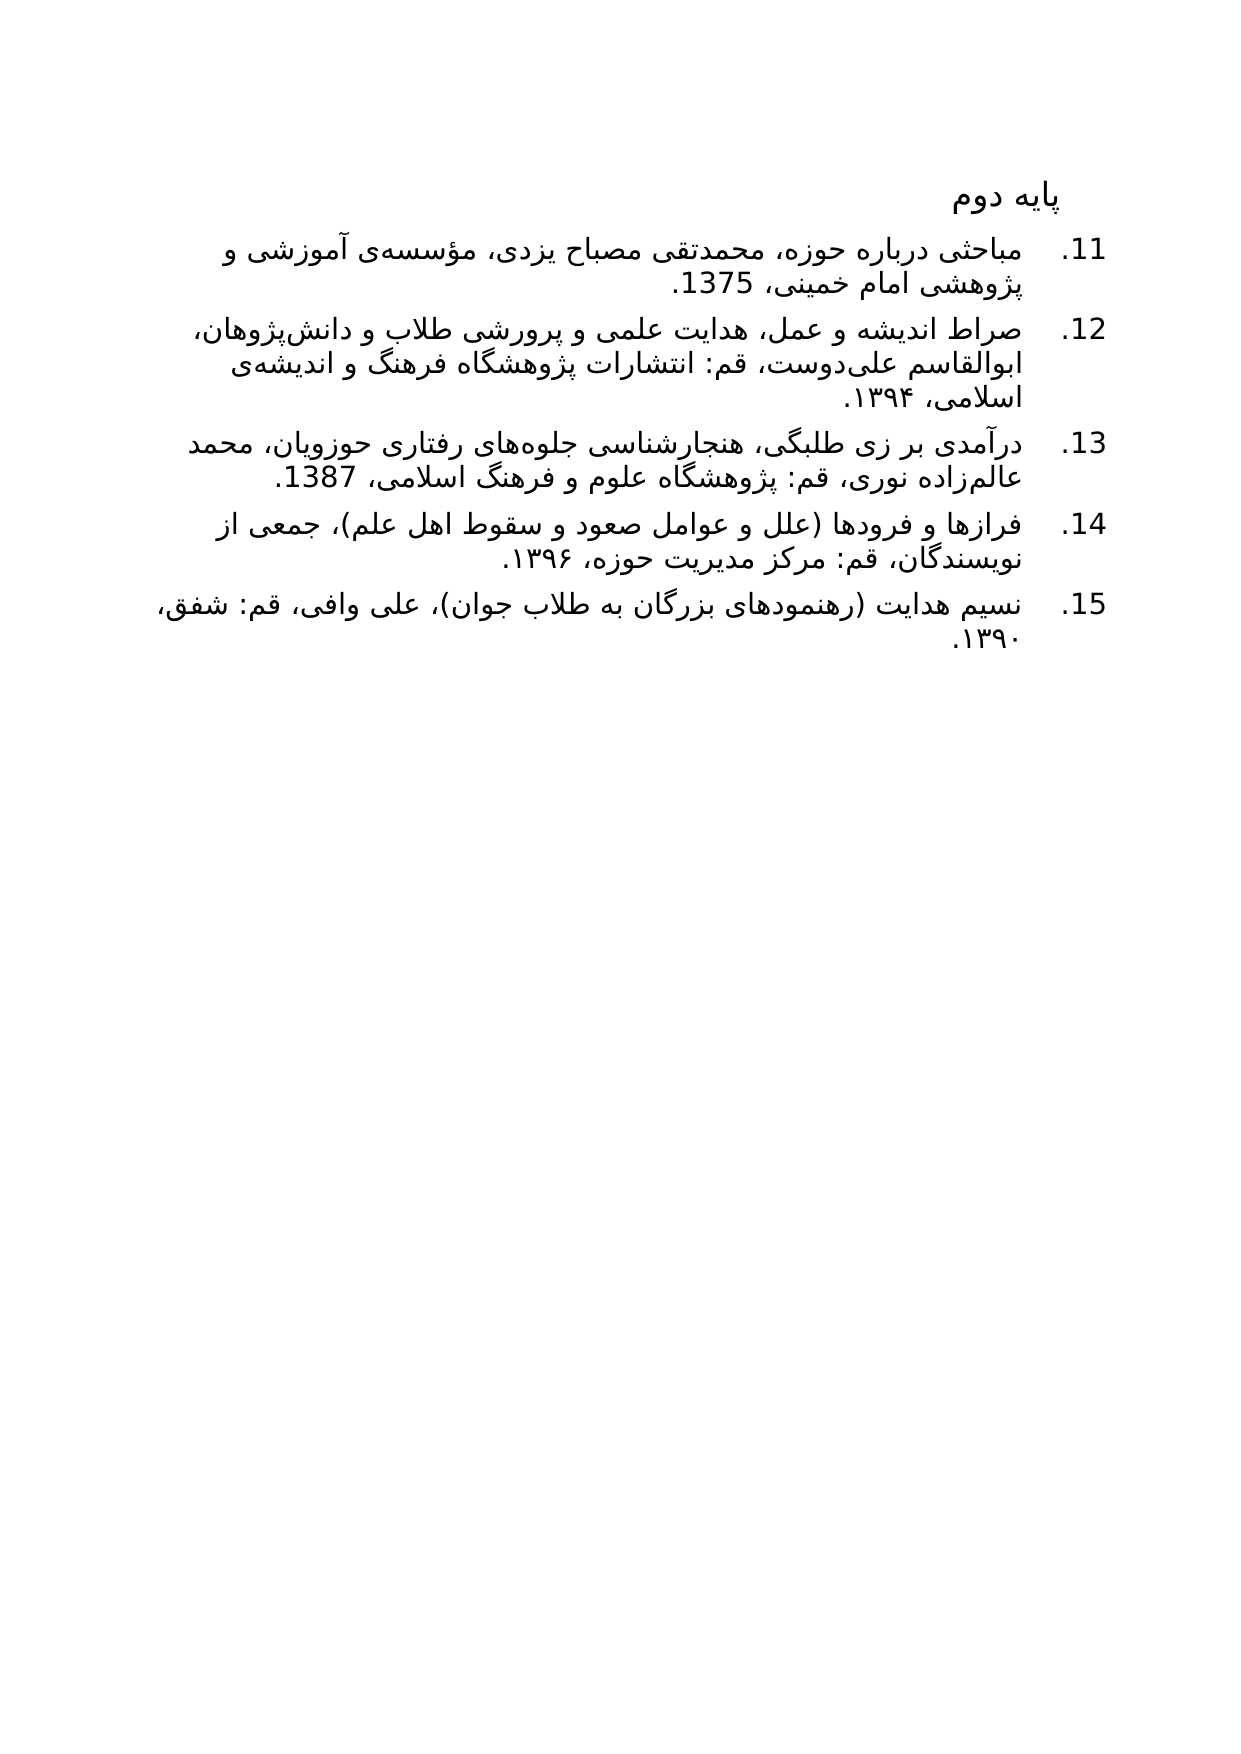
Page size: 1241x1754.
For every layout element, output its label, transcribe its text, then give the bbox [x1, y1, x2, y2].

list مباحثی درباره حوزه، محمدتقی مصباح یزدی، مؤسسه‌ی آموزشی و پژوهشی امام خمینی، 1375. [150, 232, 1061, 300]
list فرازها و فرودها (علل و عوامل صعود و سقوط اهل علم)، جمعی از نویسندگان، قم: مرکز مدیریت حوزه، ۱۳۹۶. [150, 507, 1061, 575]
list درآمدی بر زی طلبگی، هنجارشناسی جلوه‌های رفتاری حوزویان، محمد عالم‌زاده نوری، قم: پژوهشگاه علوم و فرهنگ اسلامی، 1387. [150, 427, 1061, 495]
subtitle پایه دوم [150, 175, 1090, 214]
list نسیم هدایت (رهنمودهای بزرگان به طلاب جوان)، علی وافی، قم: شفق، ۱۳۹۰. [150, 588, 1061, 656]
list صراط اندیشه و عمل، هدایت علمی و پرورشی طلاب و دانش‌پژوهان، ابوالقاسم علی‌دوست، قم: انتشارات پژوهشگاه فرهنگ و اندیشه‌ی اسلامی، ۱۳۹۴. [150, 312, 1061, 414]
